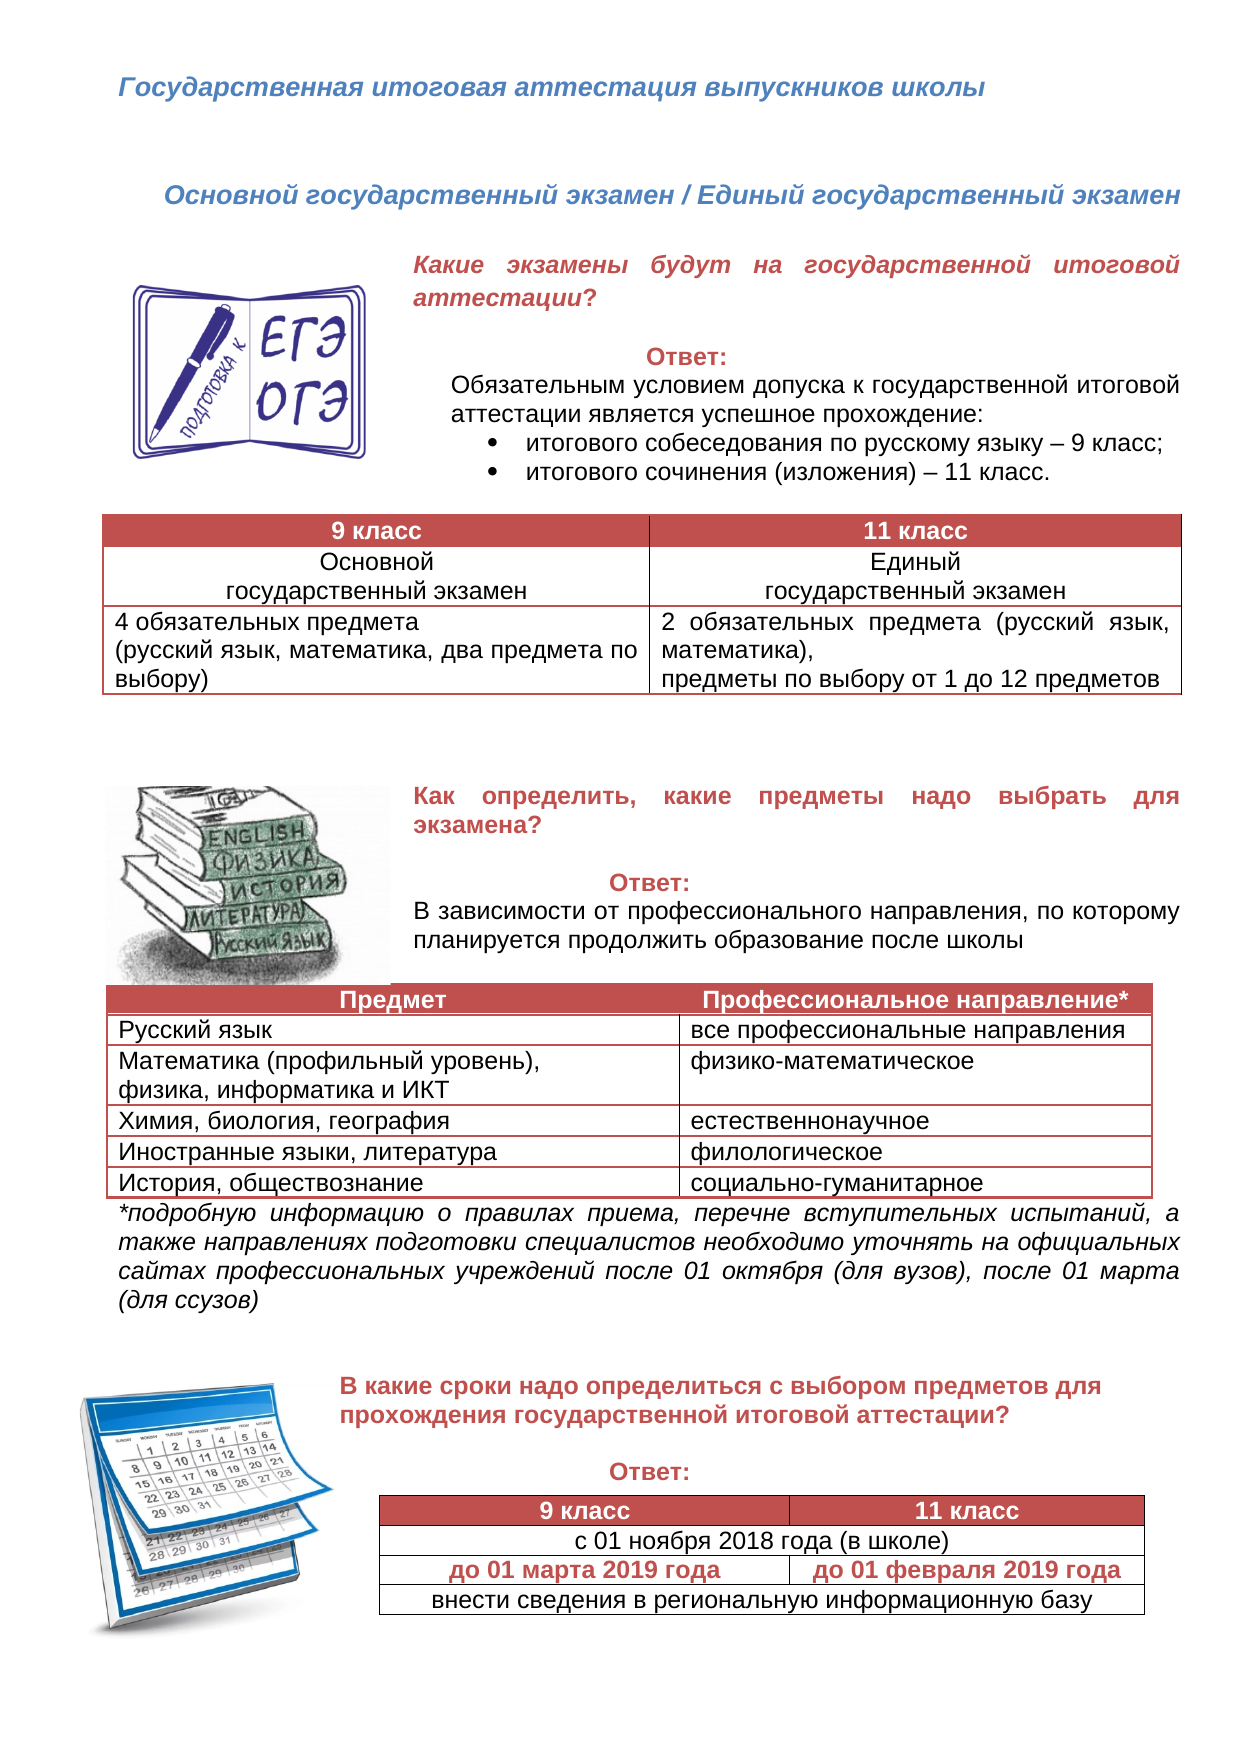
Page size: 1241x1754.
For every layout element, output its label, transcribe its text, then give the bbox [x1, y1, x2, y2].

table_cell Русский язык [108, 1016, 679, 1044]
table_header 11 класс [790, 1496, 1144, 1525]
table_header 9 класс [104, 516, 649, 545]
text Ответ: [366, 342, 1181, 370]
table_cell социально-гуманитарное [680, 1168, 1151, 1196]
table_cell Химия, биология, география [108, 1106, 679, 1135]
list итогового сочинения (изложения) – 11 класс. [488, 457, 1181, 486]
table_cell 2 обязательных предмета (русский язык, математика), предметы по выбору от 1 до 12 предметов [650, 607, 1181, 693]
text В зависимости от профессионального направления, по которому планируется продолжить образование после школы [413, 896, 1181, 954]
table_cell Основной государственный экзамен [104, 547, 649, 605]
table_header 11 класс [650, 516, 1181, 545]
table_cell филологическое [680, 1137, 1151, 1166]
table_cell Иностранные языки, литература [108, 1137, 679, 1166]
picture [132, 285, 366, 459]
table_cell Единый государственный экзамен [650, 547, 1181, 605]
text Какие экзамены будут на государственной итоговой аттестации? [413, 251, 1181, 313]
table_header Предмет [108, 985, 679, 1013]
text В какие сроки надо определиться с выбором предметов для прохождения государственной итоговой аттестации? [339, 1371, 1181, 1428]
text Как определить, какие предметы надо выбрать для экзамена? [413, 781, 1181, 839]
table_cell с 01 ноября 2018 года (в школе) [380, 1526, 1144, 1554]
table_cell Математика (профильный уровень), физика, информатика и ИКТ [108, 1046, 679, 1104]
text Обязательным условием допуска к государственной итоговой аттестации является успешное прохождение: [451, 370, 1181, 428]
table_header Профессиональное направление* [679, 985, 1151, 1013]
table_cell внести сведения в региональную информационную базу [380, 1585, 1144, 1614]
table_cell естественнонаучное [680, 1106, 1151, 1135]
table_cell физико-математическое [680, 1046, 1151, 1104]
table_cell до 01 марта 2019 года [380, 1556, 789, 1584]
text Основной государственный экзамен / Единый государственный экзамен [118, 179, 1181, 210]
picture [104, 786, 391, 985]
table_header 9 класс [380, 1496, 789, 1525]
list итогового собеседования по русскому языку – 9 класс; [488, 428, 1181, 457]
text *подробную информацию о правилах приема, перечне вступительных испытаний, а также направлениях подготовки специалистов необходимо уточнять на официальных сайтах профессиональных учреждений после 01 октября (для вузов), после 01 марта (для ссузов) [118, 1198, 1181, 1313]
text Ответ: [335, 1457, 1181, 1486]
picture [79, 1383, 335, 1639]
text Государственная итоговая аттестация выпускников школы [118, 71, 1181, 102]
table_cell История, обществознание [108, 1168, 679, 1196]
text Ответ: [391, 868, 1181, 896]
table_cell все профессиональные направления [680, 1016, 1151, 1044]
table_cell до 01 февраля 2019 года [790, 1556, 1144, 1584]
table_cell 4 обязательных предмета (русский язык, математика, два предмета по выбору) [104, 607, 649, 693]
